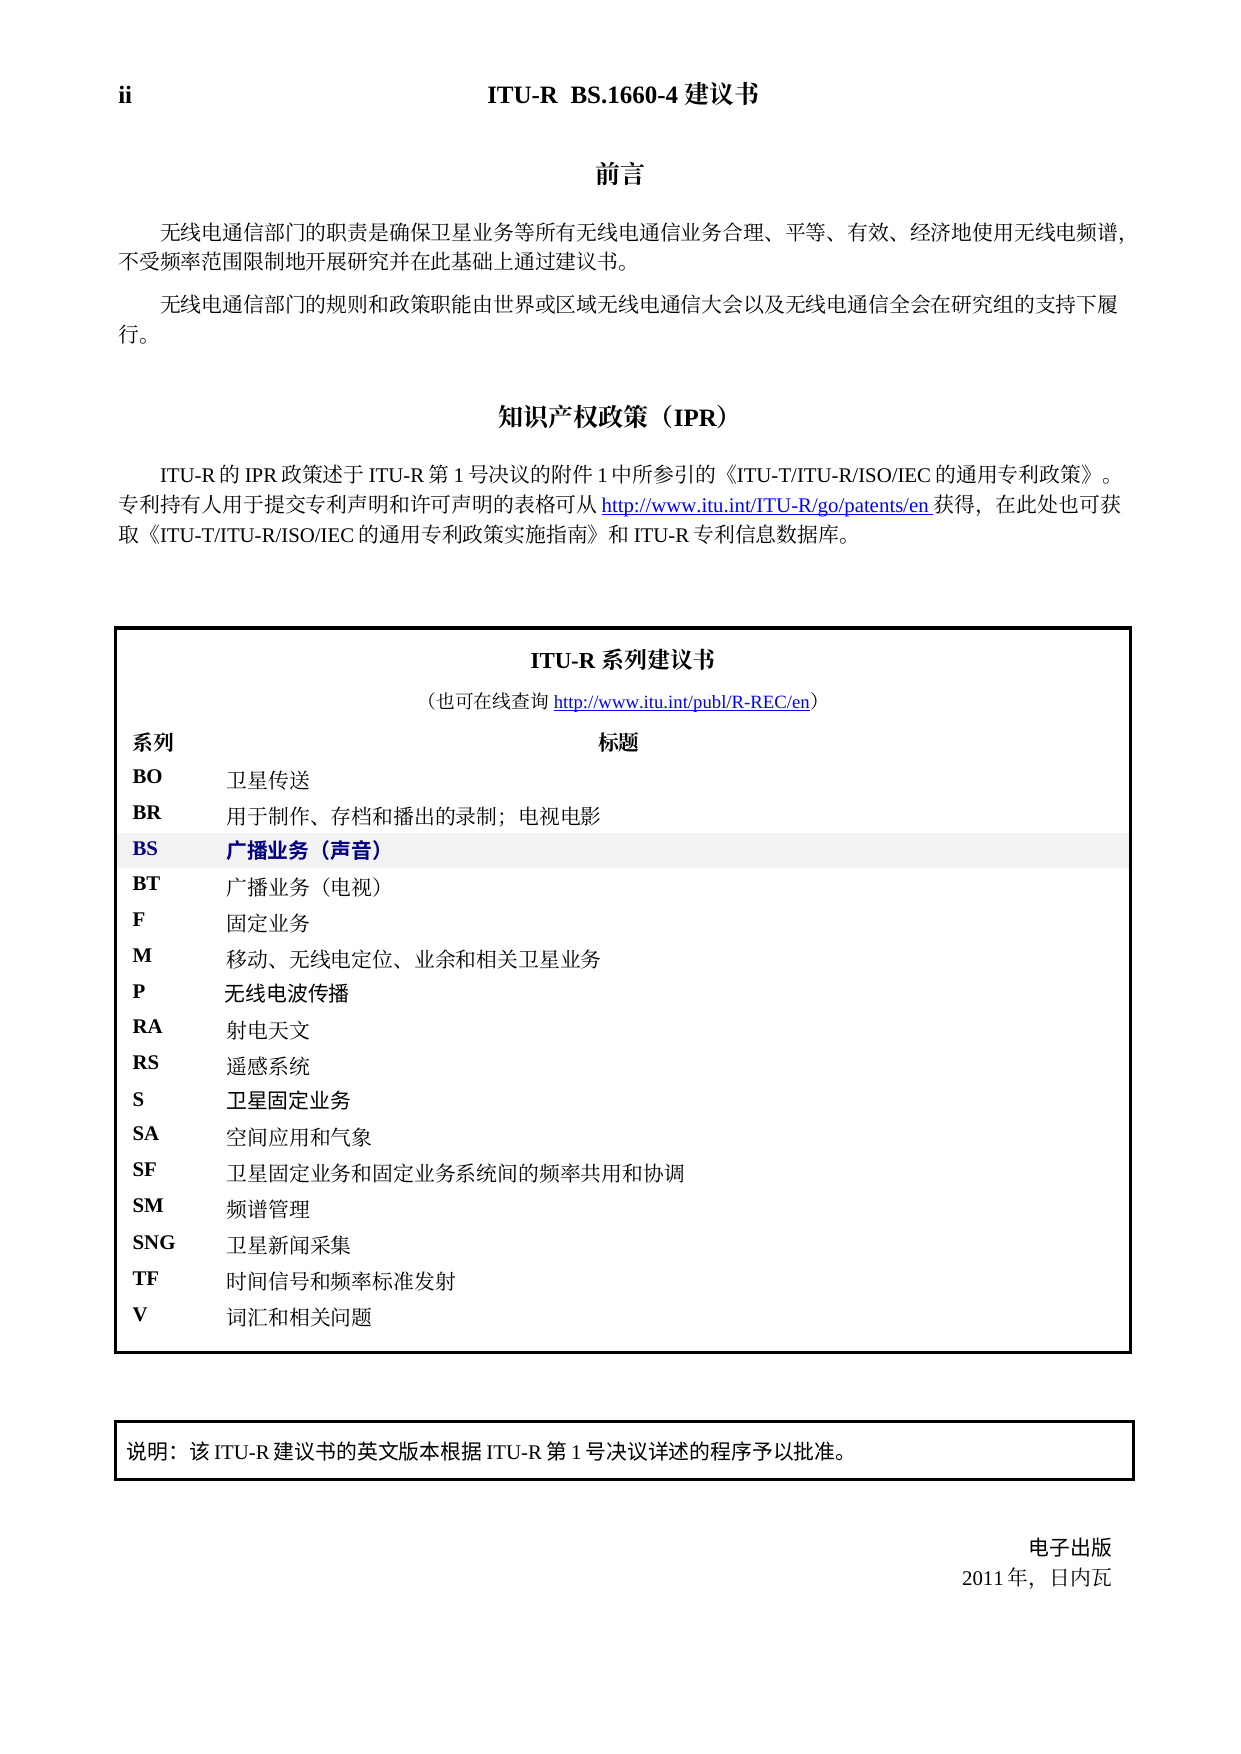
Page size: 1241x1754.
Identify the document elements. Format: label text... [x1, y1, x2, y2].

table_cell RS [117, 1047, 215, 1083]
table_header ITU-R 系列建议书 （也可在线查询 http://www.itu.int/publ/R-REC/en） [117, 630, 1129, 714]
table_cell RA [117, 1011, 215, 1047]
table_cell 卫星传送 [215, 761, 1129, 797]
table_cell 时间信号和频率标准发射 [215, 1263, 1129, 1299]
table_cell 卫星固定业务和固定业务系统间的频率共用和协调 [215, 1154, 1129, 1190]
table_cell 移动、无线电定位、业余和相关卫星业务 [215, 940, 1129, 976]
table_cell 射电天文 [215, 1011, 1129, 1047]
table_cell BT [117, 868, 215, 904]
text 电子出版 2011年，日内瓦 [118, 1531, 1112, 1591]
table_cell 广播业务（声音） [215, 833, 1129, 868]
table_cell 遥感系统 [215, 1047, 1129, 1083]
table_cell 标题 [215, 714, 1129, 761]
table_cell SF [117, 1154, 215, 1190]
table_cell 词汇和相关问题 [215, 1299, 1129, 1351]
table_cell BS [117, 833, 215, 868]
text ITU-R的IPR政策述于ITU-R第1号决议的附件1中所参引的《ITU-T/ITU-R/ISO/IEC的通用专利政策》。专利持有人用于提交专利声明和许可声明的表格可从http://www.itu.int/ITU-R/go/patents/en获得，在此处也可获取《ITU-T/ITU-R/ISO/IEC的通用专利政策实施指南》和ITU-R专利信息数据库。 [118, 459, 1122, 549]
table_cell 卫星新闻采集 [215, 1226, 1129, 1263]
table_cell SA [117, 1118, 215, 1154]
table_cell V [117, 1299, 215, 1351]
table_cell 空间应用和气象 [215, 1118, 1129, 1154]
subtitle 前言 [118, 155, 1122, 191]
table_header 说明：该ITU-R建议书的英文版本根据ITU-R第1号决议详述的程序予以批准。 [117, 1423, 1132, 1478]
table_cell 频谱管理 [215, 1190, 1129, 1226]
table_cell BO [117, 761, 215, 797]
text 无线电通信部门的职责是确保卫星业务等所有无线电通信业务合理、平等、有效、经济地使用无线电频谱，不受频率范围限制地开展研究并在此基础上通过建议书。 [118, 216, 1122, 276]
table_cell BR [117, 797, 215, 833]
table_cell 固定业务 [215, 904, 1129, 940]
table_cell TF [117, 1263, 215, 1299]
table_cell 无线电波传播 [215, 976, 1129, 1011]
table_cell P [117, 976, 215, 1011]
table_cell 广播业务（电视） [215, 868, 1129, 904]
table_cell 用于制作、存档和播出的录制；电视电影 [215, 797, 1129, 833]
table_cell SNG [117, 1226, 215, 1263]
table_cell SM [117, 1190, 215, 1226]
table_cell 系列 [117, 714, 215, 761]
table_cell S [117, 1083, 215, 1118]
text 知识产权政策（IPR） [118, 398, 1122, 434]
table_cell F [117, 904, 215, 940]
text 无线电通信部门的规则和政策职能由世界或区域无线电通信大会以及无线电通信全会在研究组的支持下履行。 [118, 288, 1122, 348]
table_cell 卫星固定业务 [215, 1083, 1129, 1118]
table_cell M [117, 940, 215, 976]
